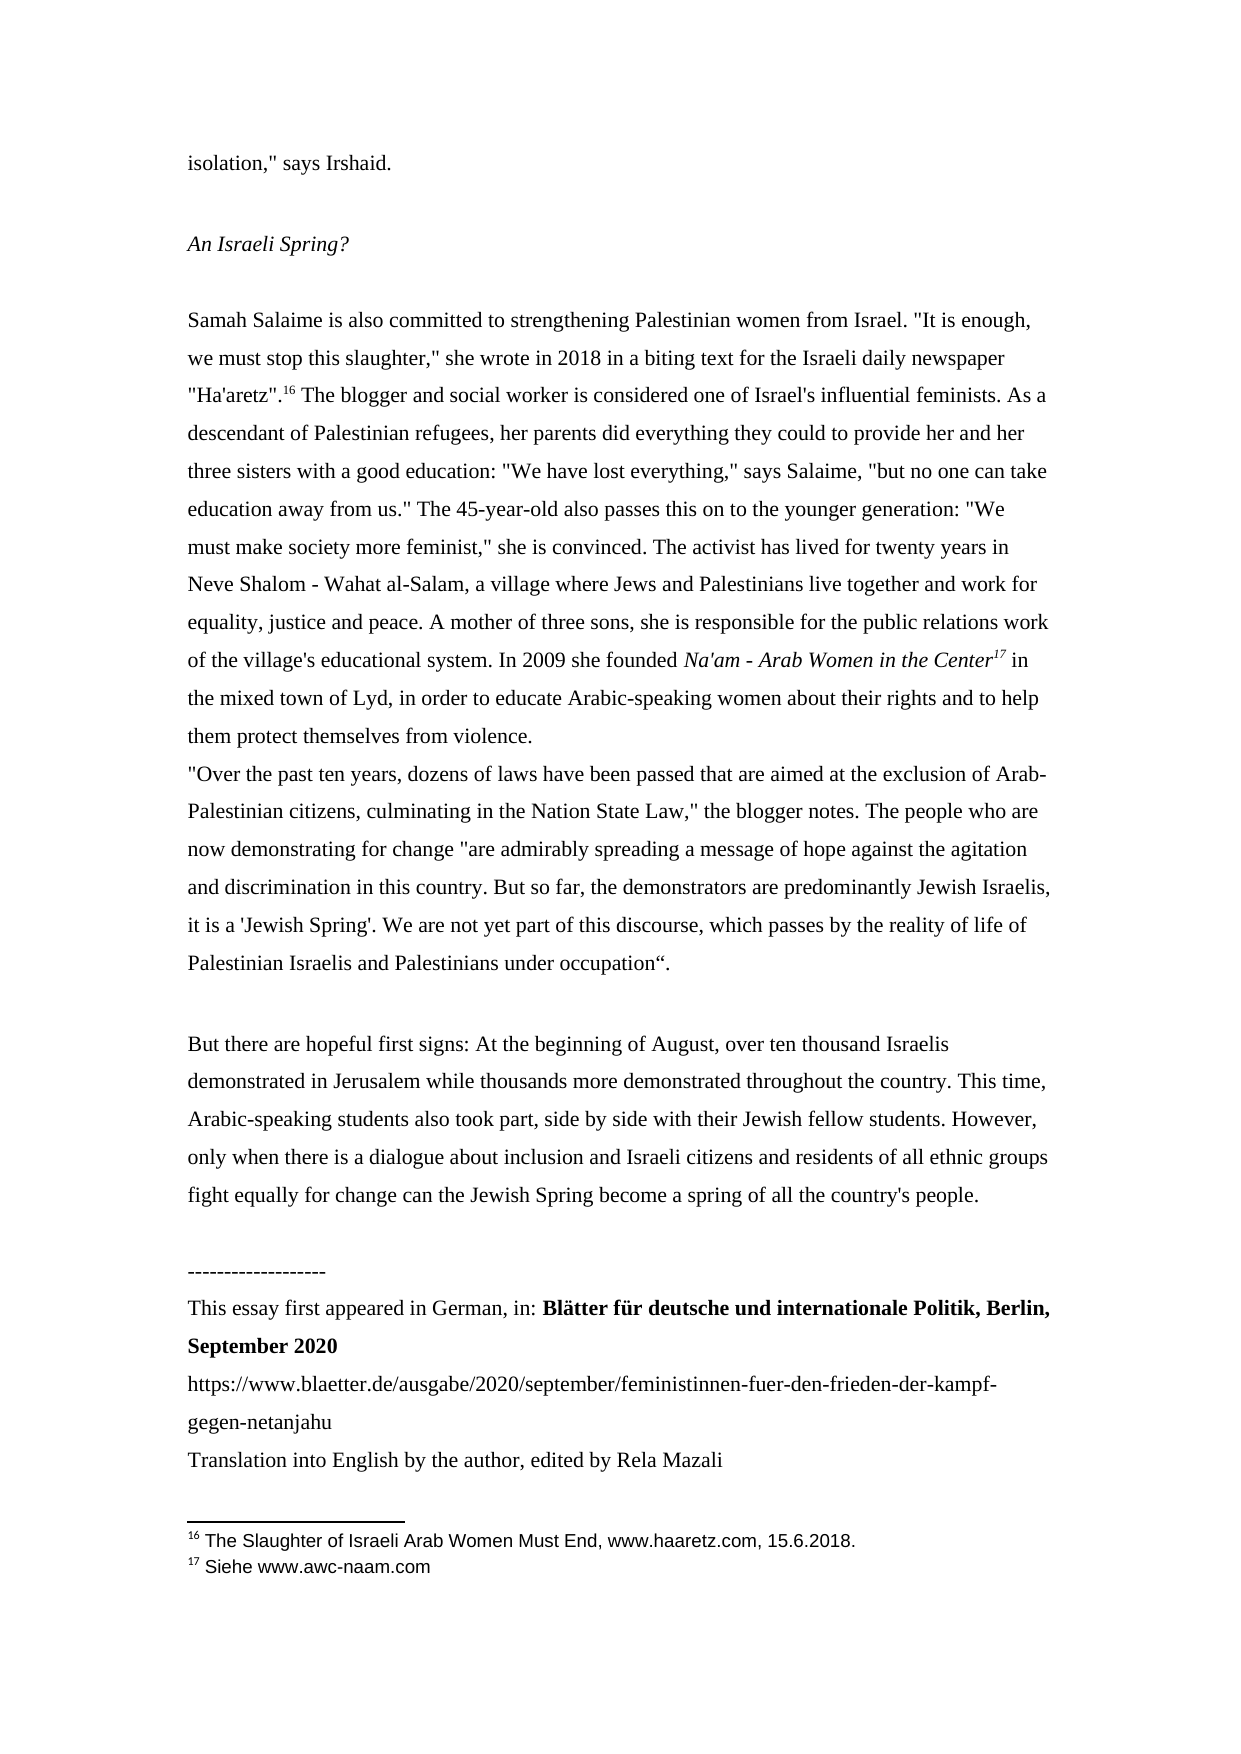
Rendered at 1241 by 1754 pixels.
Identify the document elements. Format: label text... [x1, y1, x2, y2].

text This essay first appeared in German, in: Blätter für deutsche und internationale Politik, Berlin, September 2020 [187, 1295, 1053, 1358]
text Translation into English by the author, edited by Rela Mazali [187, 1447, 1053, 1472]
text Samah Salaime is also committed to strengthening Palestinian women from Israel. "It is enough, we must stop this slaughter," she wrote in 2018 in a biting text for the Israeli daily newspaper "Ha'aretz". The blogger and social worker is considered one of Israel's influential feminists. As a descendant of Palestinian refugees, her parents did everything they could to provide her and her three sisters with a good education: "We have lost everything," says Salaime, "but no one can take education away from us." The 45-year-old also passes this on to the younger generation: "We must make society more feminist," she is convinced. The activist has lived for twenty years in Neve Shalom - Wahat al-Salam, a village where Jews and Palestinians live together and work for equality, justice and peace. A mother of three sons, she is responsible for the public relations work of the village's educational system. In 2009 she founded Na'am - Arab Women in the Center in the mixed town of Lyd, in order to educate Arabic-speaking women about their rights and to help them protect themselves from violence. [187, 307, 1053, 748]
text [187, 150, 1053, 217]
text But there are hopeful first signs: At the beginning of August, over ten thousand Israelis demonstrated in Jerusalem while thousands more demonstrated throughout the country. This time, Arabic-speaking students also took part, side by side with their Jewish fellow students. However, only when there is a dialogue about inclusion and Israeli citizens and residents of all ethnic groups fight equally for change can the Jewish Spring become a spring of all the country's people. [187, 1031, 1053, 1207]
text "Over the past ten years, dozens of laws have been passed that are aimed at the exclusion of Arab-Palestinian citizens, culminating in the Nation State Law," the blogger notes. The people who are now demonstrating for change "are admirably spreading a message of hope against the agitation and discrimination in this country. But so far, the demonstrators are predominantly Jewish Israelis, it is a 'Jewish Spring'. We are not yet part of this discourse, which passes by the reality of life of Palestinian Israelis and Palestinians under occupation“. [187, 761, 1053, 1017]
text https://www.blaetter.de/ausgabe/2020/september/feministinnen-fuer-den-frieden-der-kampf-gegen-netanjahu [187, 1371, 1053, 1434]
text ------------------- [187, 1258, 1053, 1283]
text An Israeli Spring? [187, 231, 1053, 256]
